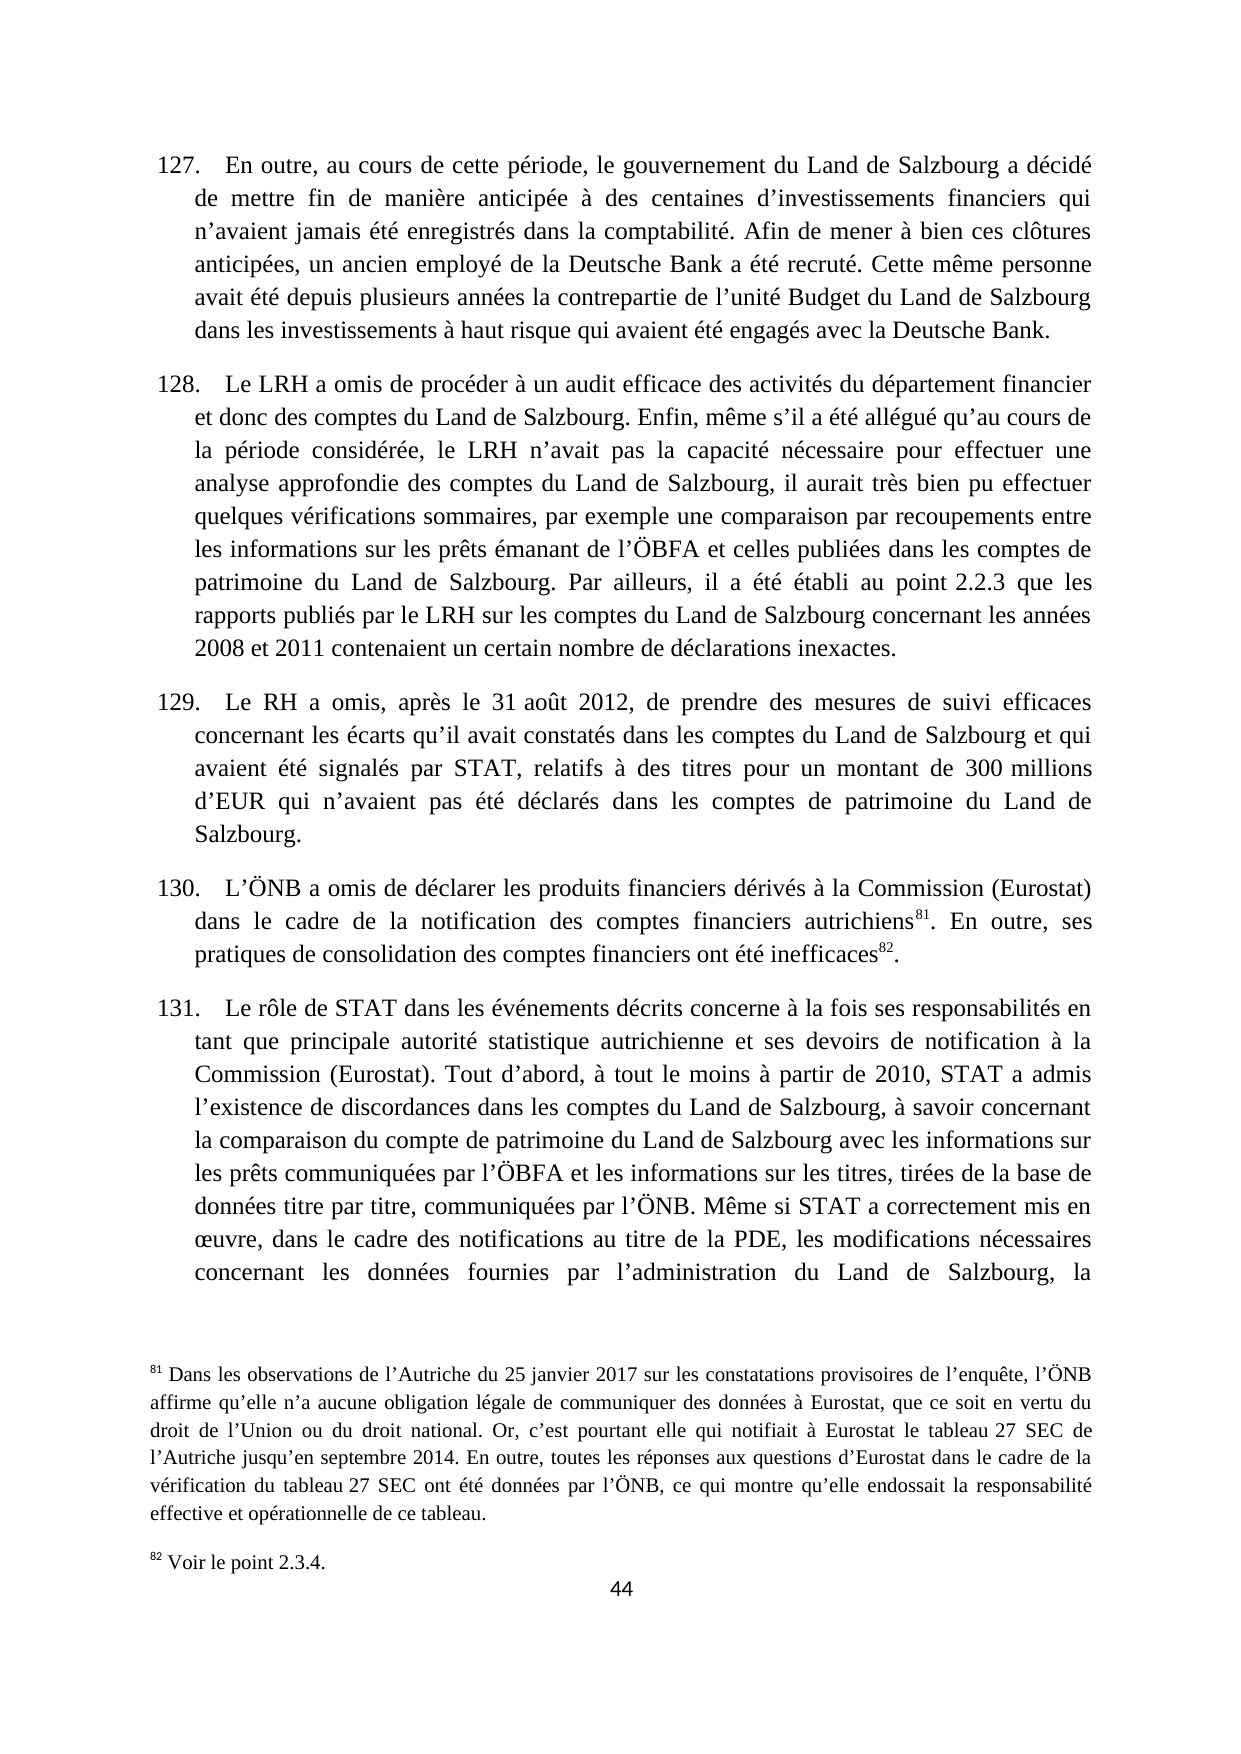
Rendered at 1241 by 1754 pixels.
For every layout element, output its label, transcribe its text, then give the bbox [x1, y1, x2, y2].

list En outre, au cours de cette période, le gouvernement du Land de Salzbourg a décidé de mettre fin de manière anticipée à des centaines d’investissements financiers qui n’avaient jamais été enregistrés dans la comptabilité. Afin de mener à bien ces clôtures anticipées, un ancien employé de la Deutsche Bank a été recruté. Cette même personne avait été depuis plusieurs années la contrepartie de l’unité Budget du Land de Salzbourg dans les investissements à haut risque qui avaient été engagés avec la Deutsche Bank. [157, 150, 1092, 344]
list Le LRH a omis de procéder à un audit efficace des activités du département financier et donc des comptes du Land de Salzbourg. Enfin, même s’il a été allégué qu’au cours de la période considérée, le LRH n’avait pas la capacité nécessaire pour effectuer une analyse approfondie des comptes du Land de Salzbourg, il aurait très bien pu effectuer quelques vérifications sommaires, par exemple une comparaison par recoupements entre les informations sur les prêts émanant de l’ÖBFA et celles publiées dans les comptes de patrimoine du Land de Salzbourg. Par ailleurs, il a été établi au point 2.2.3 que les rapports publiés par le LRH sur les comptes du Land de Salzbourg concernant les années 2008 et 2011 contenaient un certain nombre de déclarations inexactes. [157, 369, 1092, 662]
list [157, 993, 1092, 1286]
list L’ÖNB a omis de déclarer les produits financiers dérivés à la Commission (Eurostat) dans le cadre de la notification des comptes financiers autrichiens. En outre, ses pratiques de consolidation des comptes financiers ont été inefficaces. [157, 873, 1092, 968]
list Le RH a omis, après le 31 août 2012, de prendre des mesures de suivi efficaces concernant les écarts qu’il avait constatés dans les comptes du Land de Salzbourg et qui avaient été signalés par STAT, relatifs à des titres pour un montant de 300 millions d’EUR qui n’avaient pas été déclarés dans les comptes de patrimoine du Land de Salzbourg. [157, 687, 1092, 848]
